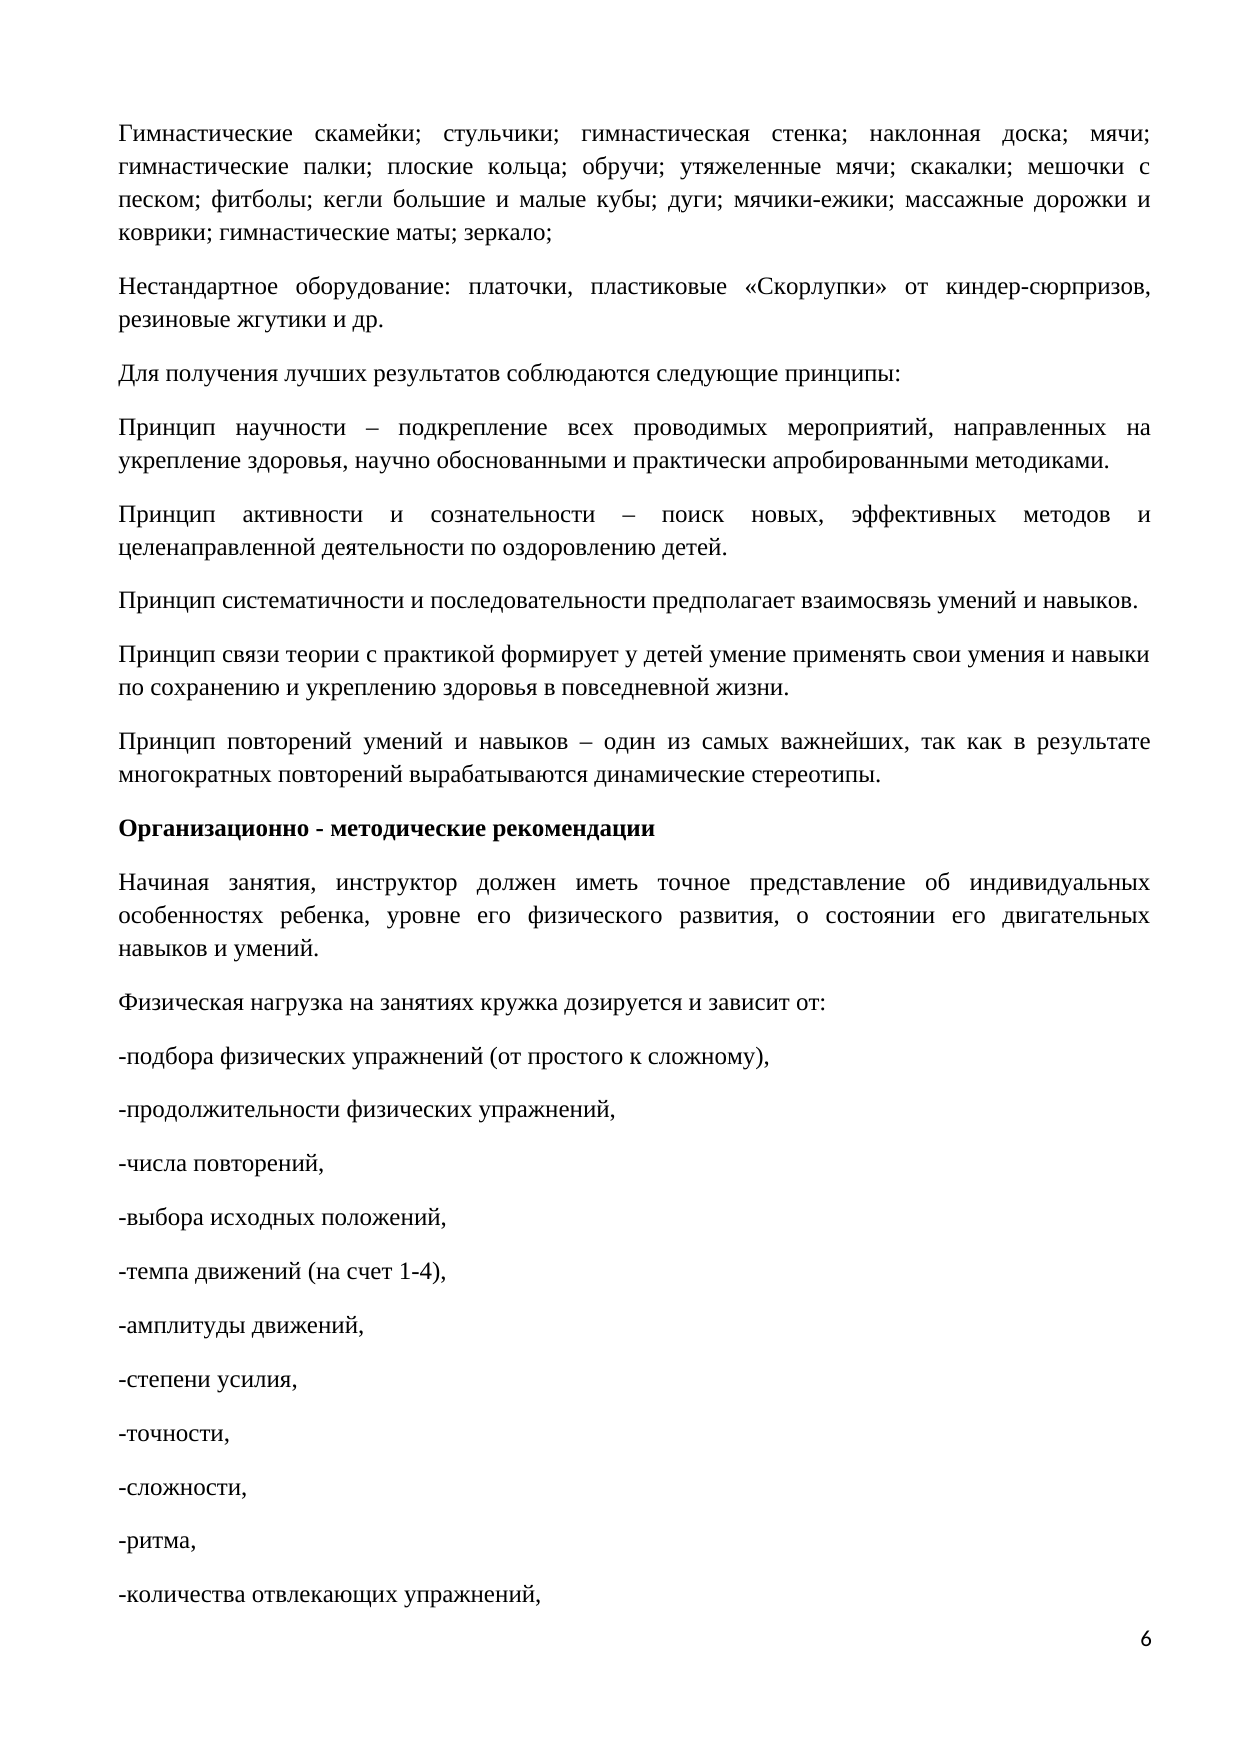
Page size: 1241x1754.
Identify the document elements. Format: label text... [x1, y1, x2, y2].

text -выбора исходных положений, [118, 1202, 1152, 1231]
text Для получения лучших результатов соблюдаются следующие принципы: [118, 358, 1152, 387]
text Принцип повторений умений и навыков – один из самых важнейших, так как в результате многократных повторений вырабатываются динамические стереотипы. [118, 726, 1152, 788]
text Принцип научности – подкрепление всех проводимых мероприятий, направленных на укрепление здоровья, научно обоснованными и практически апробированными методиками. [118, 412, 1152, 473]
text Физическая нагрузка на занятиях кружка дозируется и зависит от: [118, 987, 1152, 1016]
text Принцип систематичности и последовательности предполагает взаимосвязь умений и навыков. [118, 586, 1152, 614]
text -амплитуды движений, [118, 1310, 1152, 1339]
text -степени усилия, [118, 1364, 1152, 1393]
text Гимнастические скамейки; стульчики; гимнастическая стенка; наклонная доска; мячи; гимнастические палки; плоские кольца; обручи; утяжеленные мячи; скакалки; мешочки с песком; фитболы; кегли большие и малые кубы; дуги; мячики-ежики; массажные дорожки и коврики; гимнастические маты; зеркало; [118, 118, 1152, 246]
text Организационно - методические рекомендации [118, 813, 1152, 842]
text -сложности, [118, 1472, 1152, 1500]
text -точности, [118, 1418, 1152, 1446]
text Принцип активности и сознательности – поиск новых, эффективных методов и целенаправленной деятельности по оздоровлению детей. [118, 499, 1152, 560]
text -количества отвлекающих упражнений, [118, 1579, 1152, 1608]
text -подбора физических упражнений (от простого к сложному), [118, 1041, 1152, 1069]
text -числа повторений, [118, 1148, 1152, 1177]
text Принцип связи теории с практикой формирует у детей умение применять свои умения и навыки по сохранению и укреплению здоровья в повседневной жизни. [118, 639, 1152, 701]
text -темпа движений (на счет 1-4), [118, 1256, 1152, 1285]
text -ритма, [118, 1525, 1152, 1554]
text -продолжительности физических упражнений, [118, 1094, 1152, 1123]
text Нестандартное оборудование: платочки, пластиковые «Скорлупки» от киндер-сюрпризов, резиновые жгутики и др. [118, 271, 1152, 333]
text Начиная занятия, инструктор должен иметь точное представление об индивидуальных особенностях ребенка, уровне его физического развития, о состоянии его двигательных навыков и умений. [118, 867, 1152, 962]
